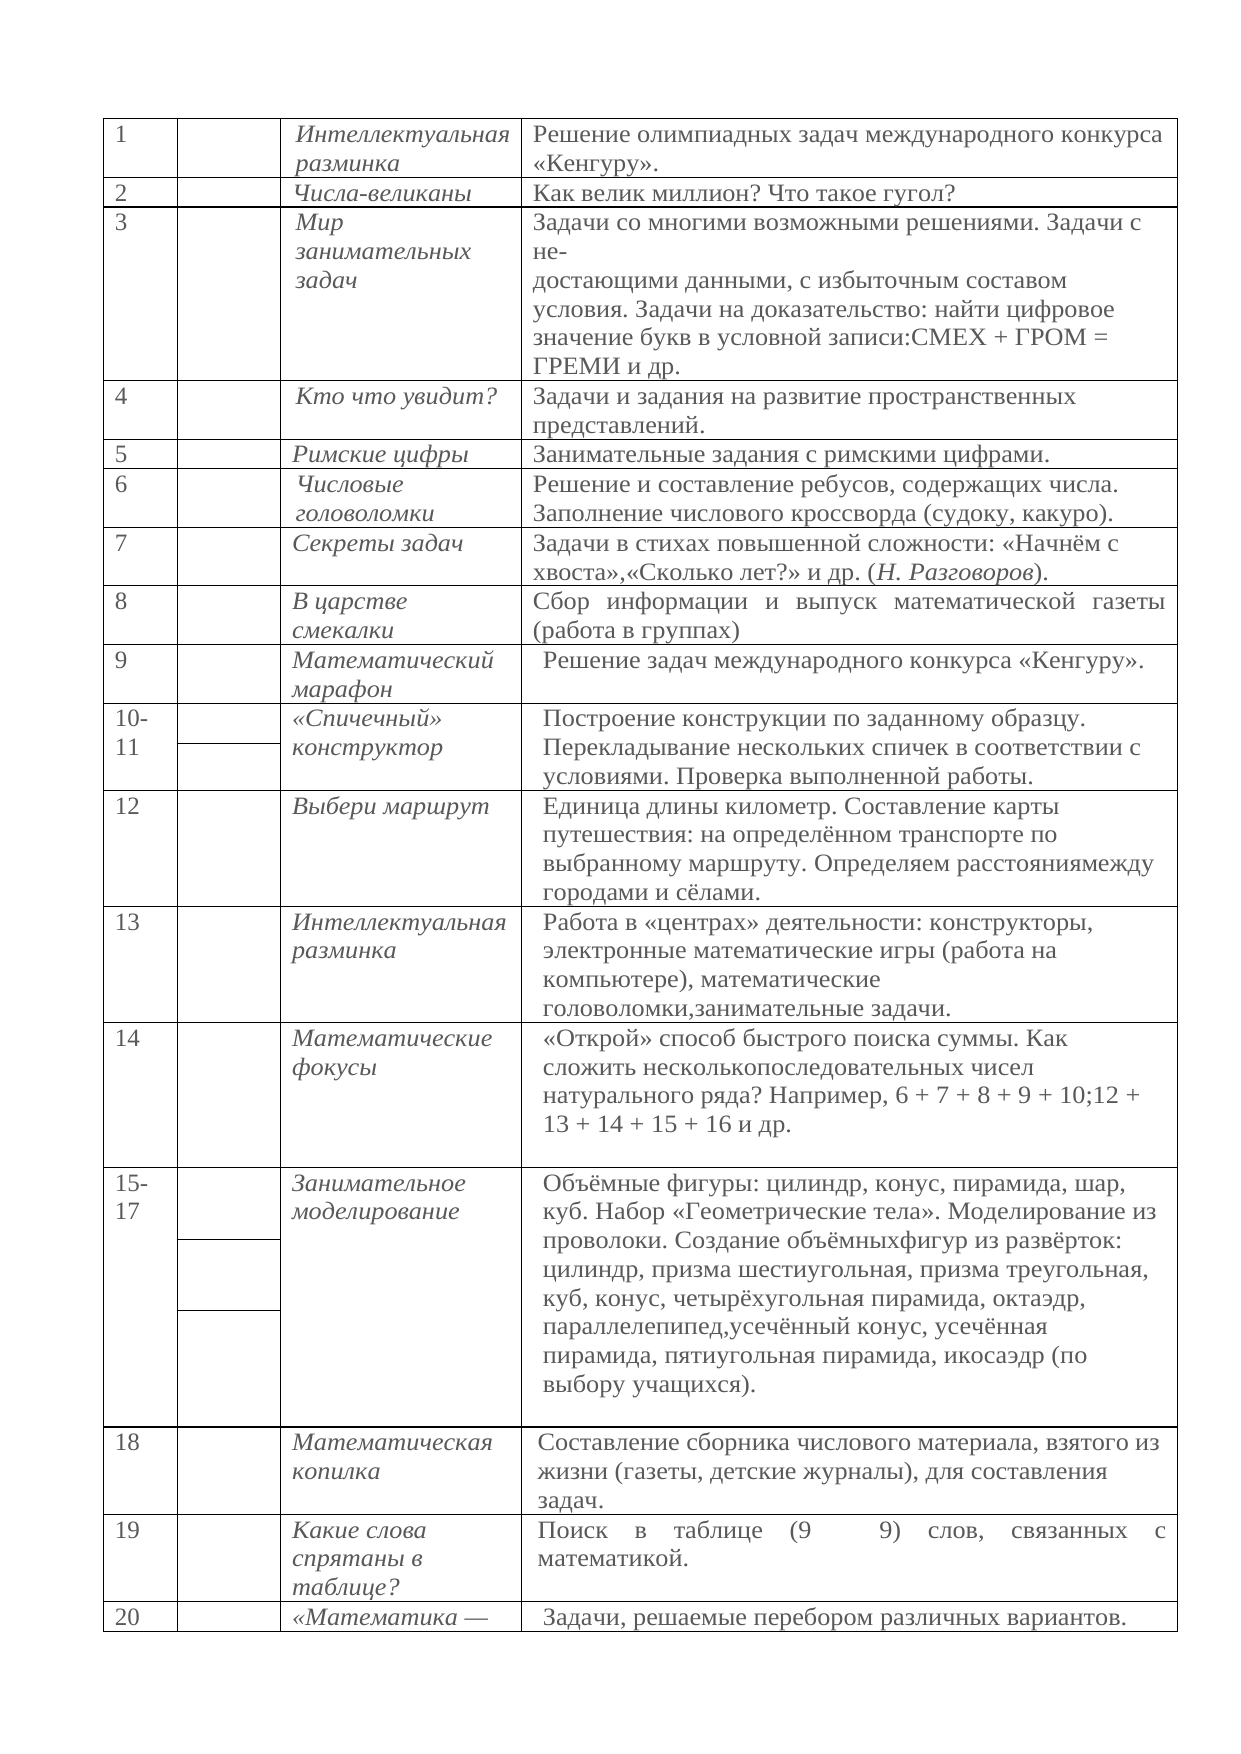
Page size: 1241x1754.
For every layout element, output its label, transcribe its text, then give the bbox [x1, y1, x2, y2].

table_cell [178, 586, 280, 644]
table_cell [178, 704, 280, 743]
table_cell Составление сборника числового материала, взятого из жизни (газеты, детские журналы), для составления задач. [522, 1428, 1177, 1514]
table_cell Решение задач международного конкурса «Кенгуру». [522, 645, 1177, 702]
table_cell Числовые головоломки [281, 469, 521, 527]
table_cell Задачи в стихах повышенной сложности: «Начнём с хвоста»,«Сколько лет?» и др. (Н. Разговоров). [522, 528, 1177, 585]
table_cell Интеллектуальная разминка [281, 119, 521, 177]
table_cell Построение конструкции по заданному образцу. Перекладывание нескольких спичек в соответствии с условиями. Проверка выполненной работы. [522, 704, 1177, 790]
table_cell 14 [104, 1023, 177, 1167]
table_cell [281, 1602, 521, 1631]
table_cell Задачи и задания на развитие пространственных представлений. [522, 381, 1177, 438]
table_cell 18 [104, 1428, 177, 1514]
table_cell 19 [104, 1515, 177, 1601]
table_cell 3 [104, 208, 177, 380]
table_cell «Спичечный» конструктор [281, 704, 521, 790]
table_cell 12 [104, 791, 177, 906]
table_cell [178, 907, 280, 1022]
table_cell Как велик миллион? Что такое гугол? [522, 178, 1177, 206]
table_cell Математические фокусы [281, 1023, 521, 1167]
table_cell Мир занимательных задач [281, 208, 521, 380]
table_cell 15-17 [104, 1168, 177, 1426]
table_cell Занимательные задания с римскими цифрами. [522, 440, 1177, 468]
table_cell Единица длины километр. Составление карты путешествия: на определённом транспорте по выбранному маршруту. Определяем расстояниямежду городами и сёлами. [522, 791, 1177, 906]
table_cell [178, 178, 280, 206]
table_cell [522, 1602, 1177, 1631]
table_cell 4 [104, 381, 177, 438]
table_cell [178, 645, 280, 702]
table_cell 1 [104, 119, 177, 177]
table_cell Объёмные фигуры: цилиндр, конус, пирамида, шар, куб. Набор «Геометрические тела». Моделирование из проволоки. Создание объёмныхфигур из развёрток: цилиндр, призма шестиугольная, призма треугольная, куб, конус, четырёхугольная пирамида, октаэдр, параллелепипед,усечённый конус, усечённая пирамида, пятиугольная пирамида, икосаэдр (по выбору учащихся). [522, 1168, 1177, 1426]
table_cell [178, 1240, 280, 1310]
table_cell «Открой» способ быстрого поиска суммы. Как сложить несколькопоследовательных чисел натурального ряда? Например, 6 + 7 + 8 + 9 + 10;12 + 13 + 14 + 15 + 16 и др. [522, 1023, 1177, 1167]
table_cell [178, 440, 280, 468]
table_cell 13 [104, 907, 177, 1022]
table_cell Сбор информации и выпуск математической газеты (работа в группах) [522, 586, 1177, 644]
table_cell [178, 119, 280, 177]
table_cell [178, 208, 280, 380]
table_cell Решение и составление ребусов, содержащих числа. Заполнение числового кроссворда (судоку, какуро). [522, 469, 1177, 527]
table_cell 10-11 [104, 704, 177, 790]
table_cell Решение олимпиадных задач международного конкурса «Кенгуру». [522, 119, 1177, 177]
table_cell Математический марафон [281, 645, 521, 702]
table_cell [178, 1168, 280, 1238]
table_cell [178, 744, 280, 790]
table_cell Числа-великаны [281, 178, 521, 206]
table_cell [178, 1515, 280, 1601]
table_cell [178, 381, 280, 438]
table_cell 8 [104, 586, 177, 644]
table_cell Занимательное моделирование [281, 1168, 521, 1426]
table_cell [178, 791, 280, 906]
table_cell Интеллектуальная разминка [281, 907, 521, 1022]
table_cell 7 [104, 528, 177, 585]
table_cell Кто что увидит? [281, 381, 521, 438]
table_cell 20 [104, 1602, 177, 1631]
table_cell [178, 1602, 280, 1631]
table_cell [178, 469, 280, 527]
table_cell В царстве смекалки [281, 586, 521, 644]
table_cell [178, 1023, 280, 1167]
table_cell [178, 1311, 280, 1426]
table_cell Секреты задач [281, 528, 521, 585]
table_cell Работа в «центрах» деятельности: конструкторы, электронные математические игры (работа на компьютере), математические головоломки,занимательные задачи. [522, 907, 1177, 1022]
table_cell 5 [104, 440, 177, 468]
table_cell Какие слова спрятаны в таблице? [281, 1515, 521, 1601]
table_cell 6 [104, 469, 177, 527]
table_cell [178, 528, 280, 585]
table_cell [178, 1428, 280, 1514]
table_cell Выбери маршрут [281, 791, 521, 906]
table_cell Римские цифры [281, 440, 521, 468]
table_cell Задачи со многими возможными решениями. Задачи с не- достающими данными, с избыточным составом условия. Задачи на доказательство: найти цифровое значение букв в условной записи:СМЕХ + ГРОМ = ГРЕМИ и др. [522, 208, 1177, 380]
table_cell Поиск в таблице (9 9) слов, связанных с математикой. [522, 1515, 1177, 1601]
table_cell 9 [104, 645, 177, 702]
table_cell 2 [104, 178, 177, 206]
table_cell Математическая копилка [281, 1428, 521, 1514]
